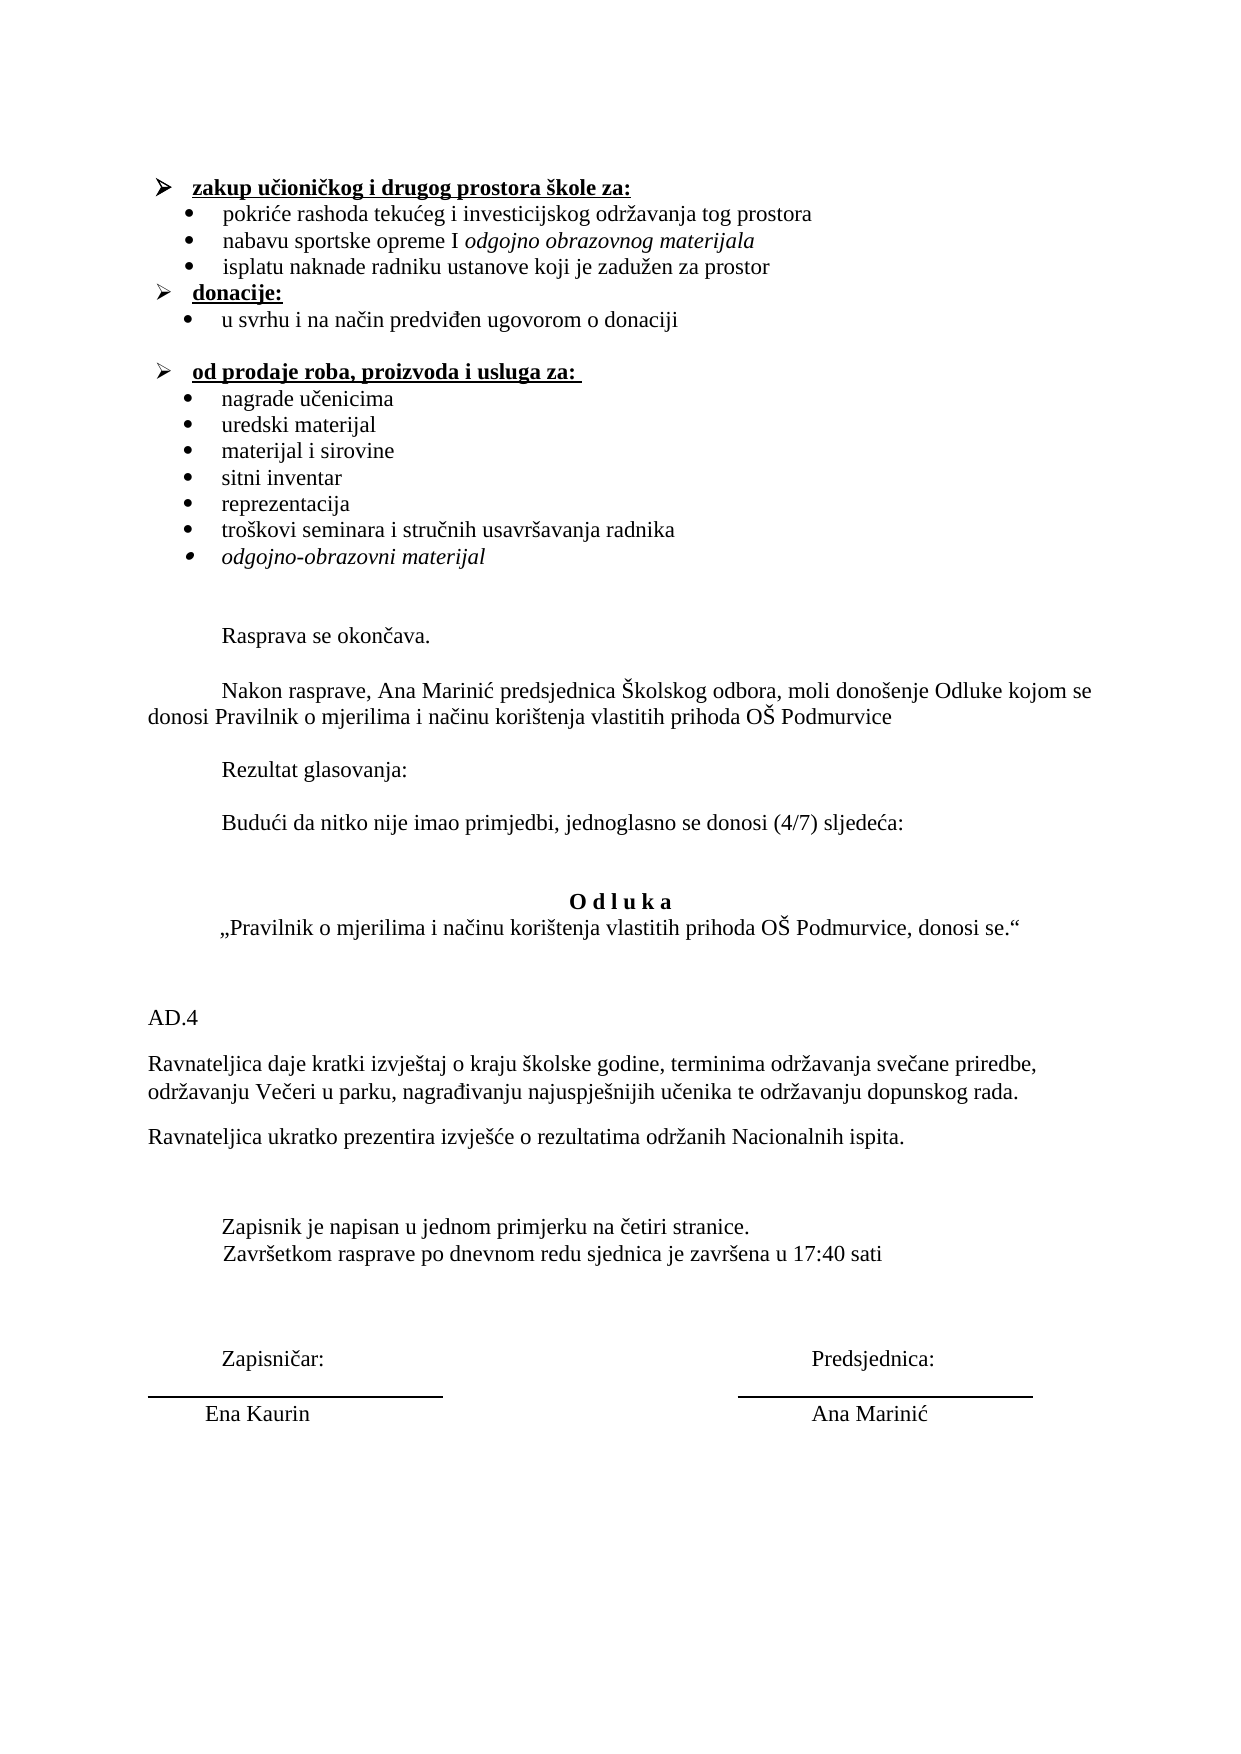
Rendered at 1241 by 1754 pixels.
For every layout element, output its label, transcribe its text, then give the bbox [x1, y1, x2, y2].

list nagrade učenicima [184, 385, 1093, 411]
list sitni inventar [184, 464, 1093, 490]
list troškovi seminara i stručnih usavršavanja radnika [184, 517, 1093, 543]
text Rasprava se okončava. [148, 622, 1093, 648]
text Zapisničar: Predsjednica: [148, 1345, 1093, 1371]
list reprezentacija [184, 490, 1093, 517]
list Završetkom rasprave po dnevnom redu sjednica je završena u 17:40 sati [223, 1240, 1093, 1266]
text Zapisnik je napisan u jednom primjerku na četiri stranice. [148, 1213, 1093, 1240]
list nabavu sportske opreme I odgojno obrazovnog materijala [185, 227, 1093, 253]
text O d l u k a [148, 888, 1093, 914]
text Nakon rasprave, Ana Marinić predsjednica Školskog odbora, moli donošenje Odluke kojom se donosi Pravilnik o mjerilima i načinu korištenja vlastitih prihoda OŠ Podmurvice [148, 677, 1093, 730]
list isplatu naknade radniku ustanove koji je zadužen za prostor [185, 253, 1093, 279]
text Budući da nitko nije imao primjedbi, jednoglasno se donosi (4/7) sljedeća: [148, 809, 1093, 835]
list u svrhu i na način predviđen ugovorom o donaciji [184, 306, 1093, 332]
list donacije: [154, 279, 1093, 306]
list odgojno-obrazovni materijal [184, 543, 1093, 569]
text Ravnateljica daje kratki izvještaj o kraju školske godine, terminima održavanja svečane priredbe, održavanju Večeri u parku, nagrađivanju najuspješnijih učenika te održavanju dopunskog rada. [148, 1049, 1093, 1104]
text AD.4 [148, 1004, 1093, 1031]
list pokriće rashoda tekućeg i investicijskog održavanja tog prostora [185, 200, 1093, 227]
list zakup učioničkog i drugog prostora škole za: [154, 174, 1093, 200]
list od prodaje roba, proizvoda i usluga za: [154, 358, 1093, 385]
list materijal i sirovine [184, 437, 1093, 464]
text „Pravilnik o mjerilima i načinu korištenja vlastitih prihoda OŠ Podmurvice, donosi se.“ [148, 914, 1093, 941]
list uredski materijal [184, 411, 1093, 437]
text Rezultat glasovanja: [148, 756, 1093, 782]
text Ravnateljica ukratko prezentira izvješće o rezultatima održanih Nacionalnih ispita. [148, 1123, 1093, 1149]
text Ena Kaurin Ana Marinić [148, 1400, 1093, 1427]
